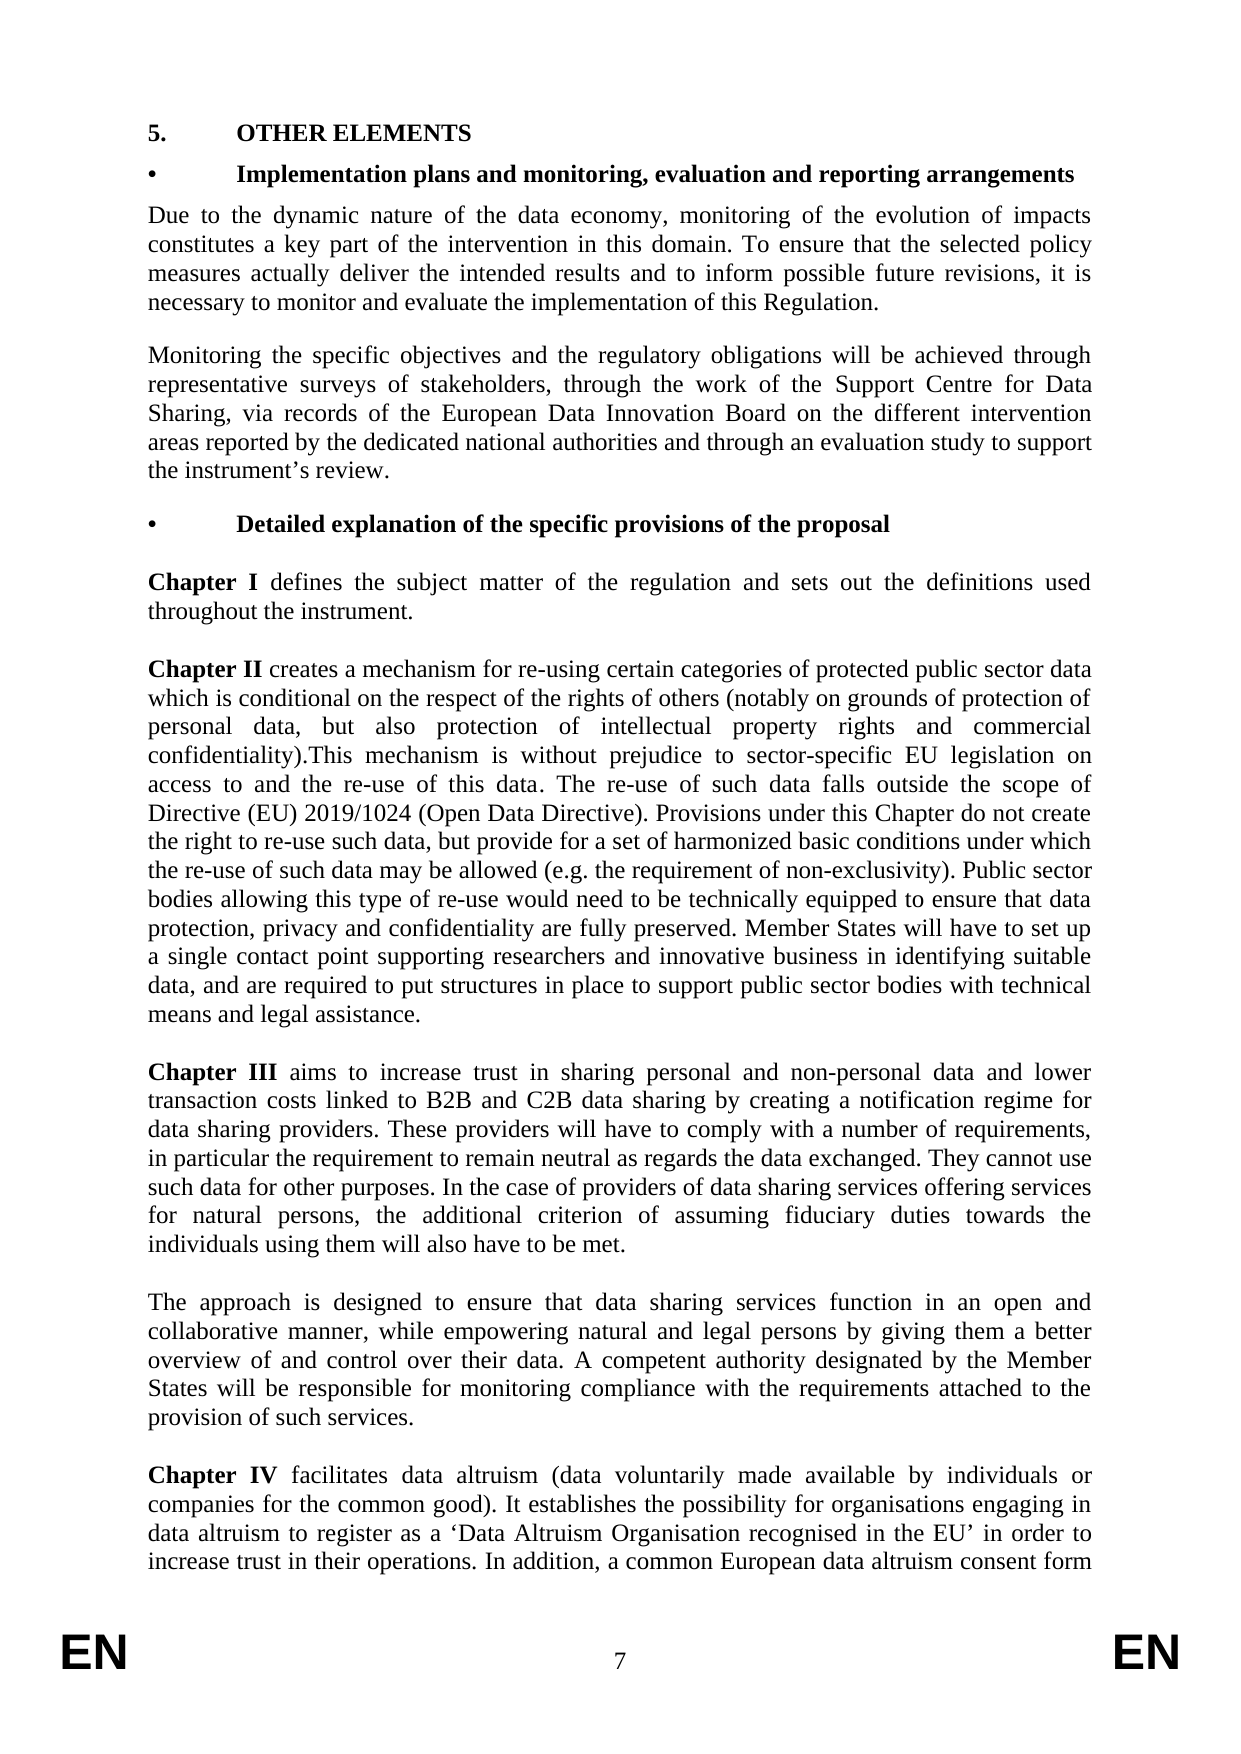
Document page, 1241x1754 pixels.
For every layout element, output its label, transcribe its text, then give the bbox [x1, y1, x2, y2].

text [148, 1460, 1093, 1575]
text Chapter II creates a mechanism for re-using certain categories of protected public sector data which is conditional on the respect of the rights of others (notably on grounds of protection of personal data, but also protection of intellectual property rights and commercial confidentiality).This mechanism is without prejudice to sector-specific EU legislation on access to and the re-use of this data. The re-use of such data falls outside the scope of Directive (EU) 2019/1024 (Open Data Directive). Provisions under this Chapter do not create the right to re-use such data, but provide for a set of harmonized basic conditions under which the re-use of such data may be allowed (e.g. the requirement of non-exclusivity). Public sector bodies allowing this type of re-use would need to be technically equipped to ensure that data protection, privacy and confidentiality are fully preserved. Member States will have to set up a single contact point supporting researchers and innovative business in identifying suitable data, and are required to put structures in place to support public sector bodies with technical means and legal assistance. [148, 654, 1093, 1028]
text Due to the dynamic nature of the data economy, monitoring of the evolution of impacts constitutes a key part of the intervention in this domain. To ensure that the selected policy measures actually deliver the intended results and to inform possible future revisions, it is necessary to monitor and evaluate the implementation of this Regulation. [148, 201, 1093, 316]
text Monitoring the specific objectives and the regulatory obligations will be achieved through representative surveys of stakeholders, through the work of the Support Centre for Data Sharing, via records of the European Data Innovation Board on the different intervention areas reported by the dedicated national authorities and through an evaluation study to support the instrument’s review. [148, 341, 1093, 484]
subtitle • Detailed explanation of the specific provisions of the proposal [148, 509, 1093, 538]
subtitle 5. OTHER ELEMENTS [148, 118, 1093, 147]
text Chapter III aims to increase trust in sharing personal and non-personal data and lower transaction costs linked to B2B and C2B data sharing by creating a notification regime for data sharing providers. These providers will have to comply with a number of requirements, in particular the requirement to remain neutral as regards the data exchanged. They cannot use such data for other purposes. In the case of providers of data sharing services offering services for natural persons, the additional criterion of assuming fiduciary duties towards the individuals using them will also have to be met. [148, 1057, 1093, 1258]
text Chapter I defines the subject matter of the regulation and sets out the definitions used throughout the instrument. [148, 567, 1093, 625]
subtitle • Implementation plans and monitoring, evaluation and reporting arrangements [148, 159, 1093, 188]
text The approach is designed to ensure that data sharing services function in an open and collaborative manner, while empowering natural and legal persons by giving them a better overview of and control over their data. A competent authority designated by the Member States will be responsible for monitoring compliance with the requirements attached to the provision of such services. [148, 1287, 1093, 1431]
